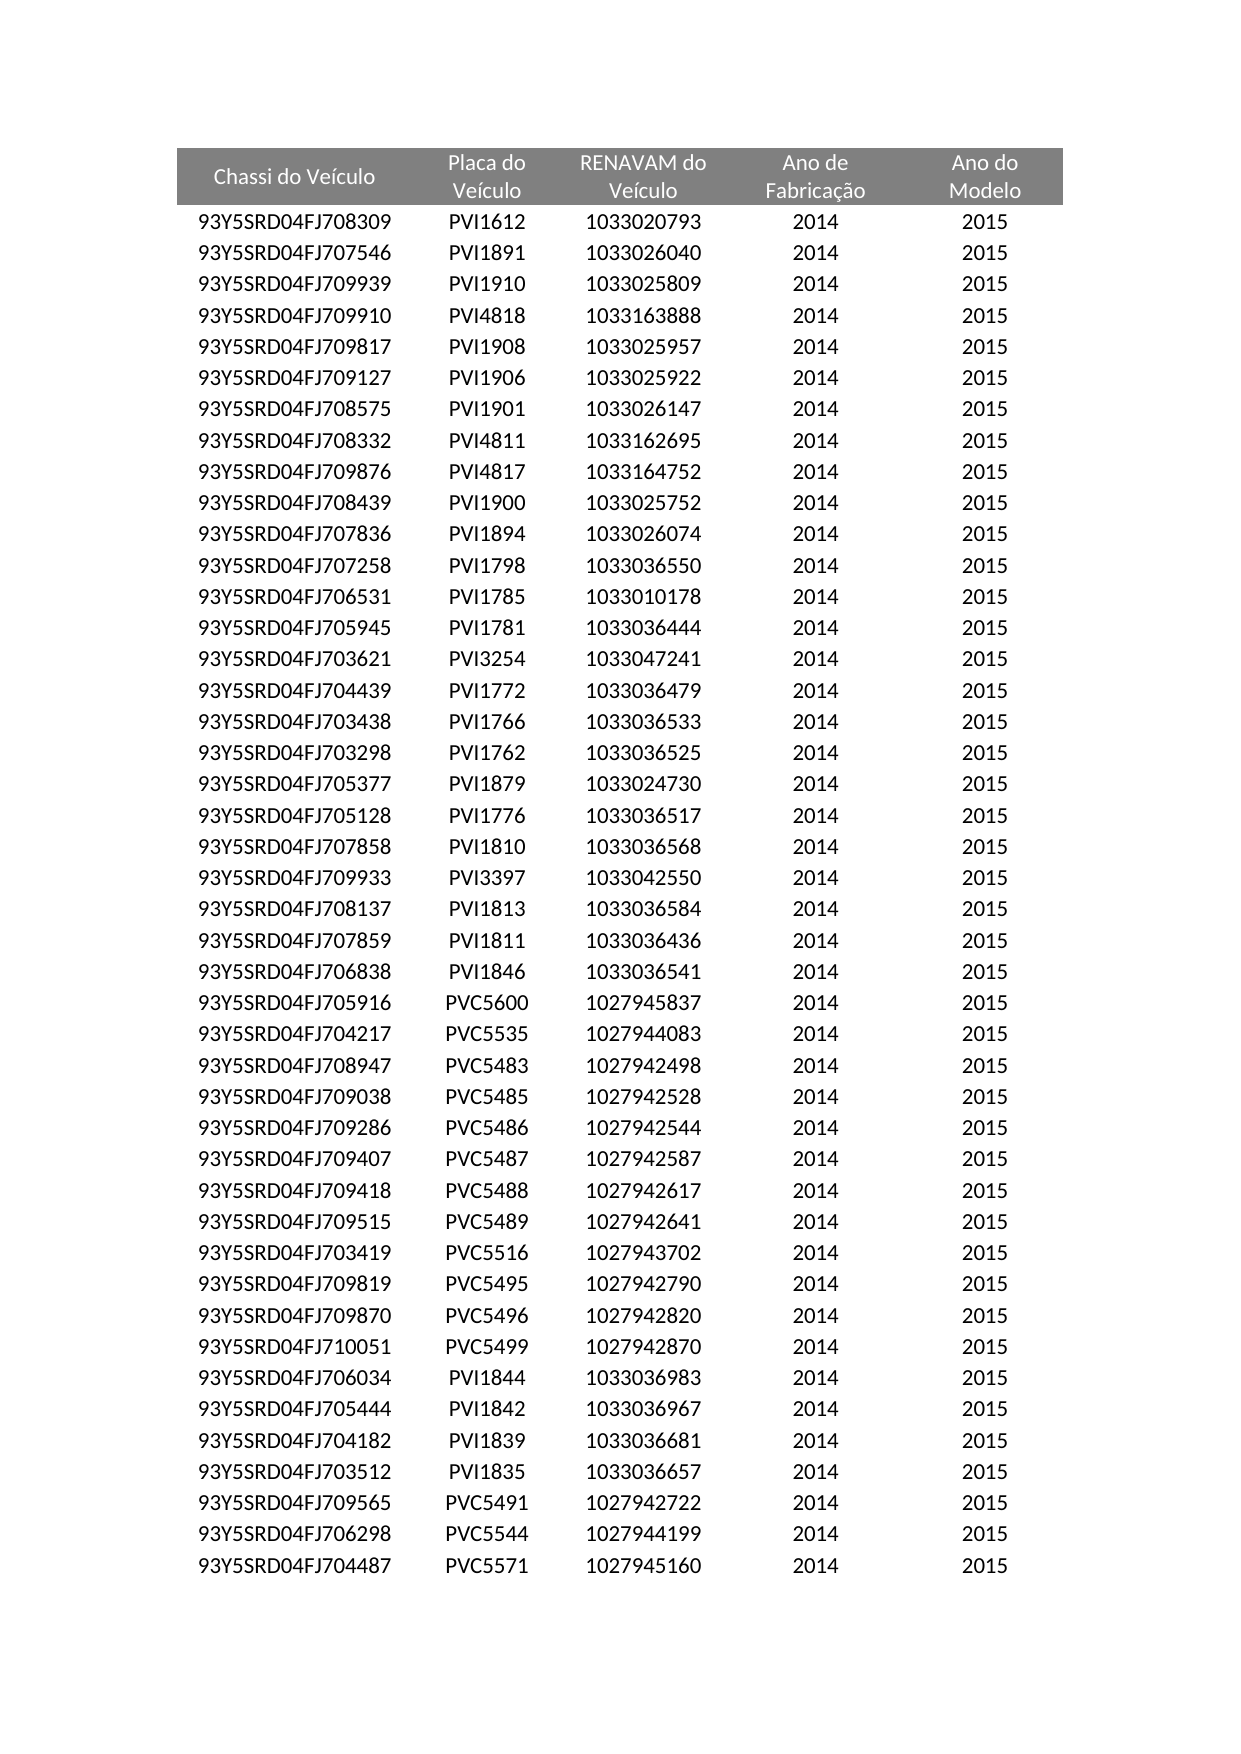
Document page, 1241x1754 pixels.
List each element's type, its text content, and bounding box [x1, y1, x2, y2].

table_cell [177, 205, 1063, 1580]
table_header Ano de Fabricação [724, 148, 907, 205]
table_header Placa do Veículo [412, 148, 562, 205]
table_header RENAVAM do Veículo [562, 148, 724, 205]
table_header Chassi do Veículo [177, 148, 412, 205]
table_header Ano do Modelo [907, 148, 1063, 205]
